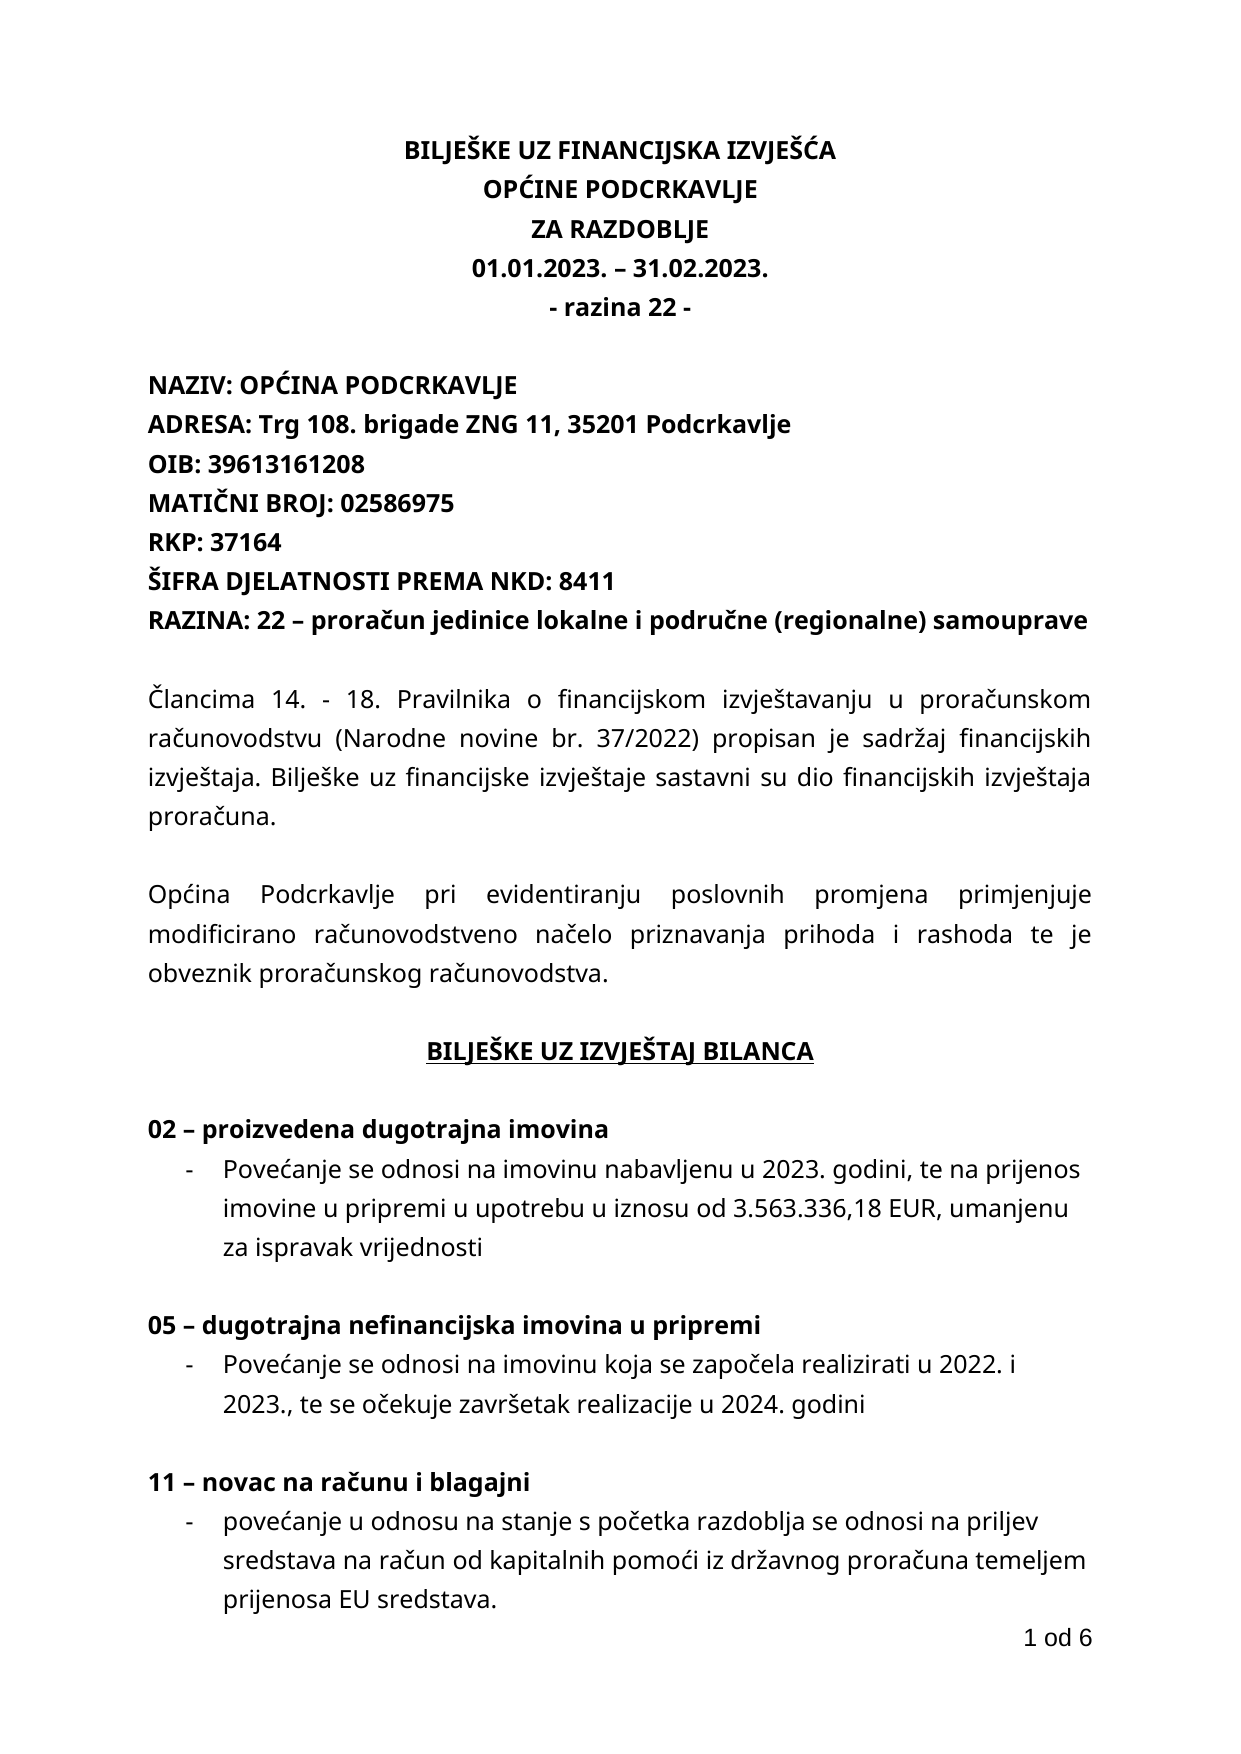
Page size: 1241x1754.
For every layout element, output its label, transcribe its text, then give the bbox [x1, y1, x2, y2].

text OPĆINE PODCRKAVLJE [148, 172, 1093, 206]
text RAZINA: 22 – proračun jedinice lokalne i područne (regionalne) samouprave [148, 603, 1093, 637]
text - razina 22 - [148, 289, 1093, 324]
text NAZIV: OPĆINA PODCRKAVLJE [148, 368, 1093, 402]
list Povećanje se odnosi na imovinu koja se započela realizirati u 2022. i 2023., te se očekuje završetak realizacije u 2024. godini [185, 1347, 1093, 1420]
text 05 – dugotrajna nefinancijska imovina u pripremi [148, 1308, 1093, 1342]
text RKP: 37164 [148, 524, 1093, 559]
text ZA RAZDOBLJE [148, 211, 1093, 245]
text 11 – novac na računu i blagajni [148, 1464, 1093, 1499]
text Člancima 14. - 18. Pravilnika o financijskom izvještavanju u proračunskom računovodstvu (Narodne novine br. 37/2022) propisan je sadržaj financijskih izvještaja. Bilješke uz financijske izvještaje sastavni su dio financijskih izvještaja proračuna. [148, 681, 1093, 833]
text OIB: 39613161208 [148, 446, 1093, 480]
text Općina Podcrkavlje pri evidentiranju poslovnih promjena primjenjuje modificirano računovodstveno načelo priznavanja prihoda i rashoda te je obveznik proračunskog računovodstva. [148, 877, 1093, 989]
text BILJEŠKE UZ FINANCIJSKA IZVJEŠĆA [148, 133, 1093, 167]
text 01.01.2023. – 31.02.2023. [148, 250, 1093, 284]
text ŠIFRA DJELATNOSTI PREMA NKD: 8411 [148, 564, 1093, 598]
text 02 – proizvedena dugotrajna imovina [148, 1112, 1093, 1146]
text MATIČNI BROJ: 02586975 [148, 485, 1093, 519]
text ADRESA: Trg 108. brigade ZNG 11, 35201 Podcrkavlje [148, 407, 1093, 441]
text BILJEŠKE UZ IZVJEŠTAJ BILANCA [148, 1034, 1093, 1068]
list povećanje u odnosu na stanje s početka razdoblja se odnosi na priljev sredstava na račun od kapitalnih pomoći iz državnog proračuna temeljem prijenosa EU sredstava. [185, 1504, 1093, 1616]
list Povećanje se odnosi na imovinu nabavljenu u 2023. godini, te na prijenos imovine u pripremi u upotrebu u iznosu od 3.563.336,18 EUR, umanjenu za ispravak vrijednosti [185, 1151, 1093, 1264]
